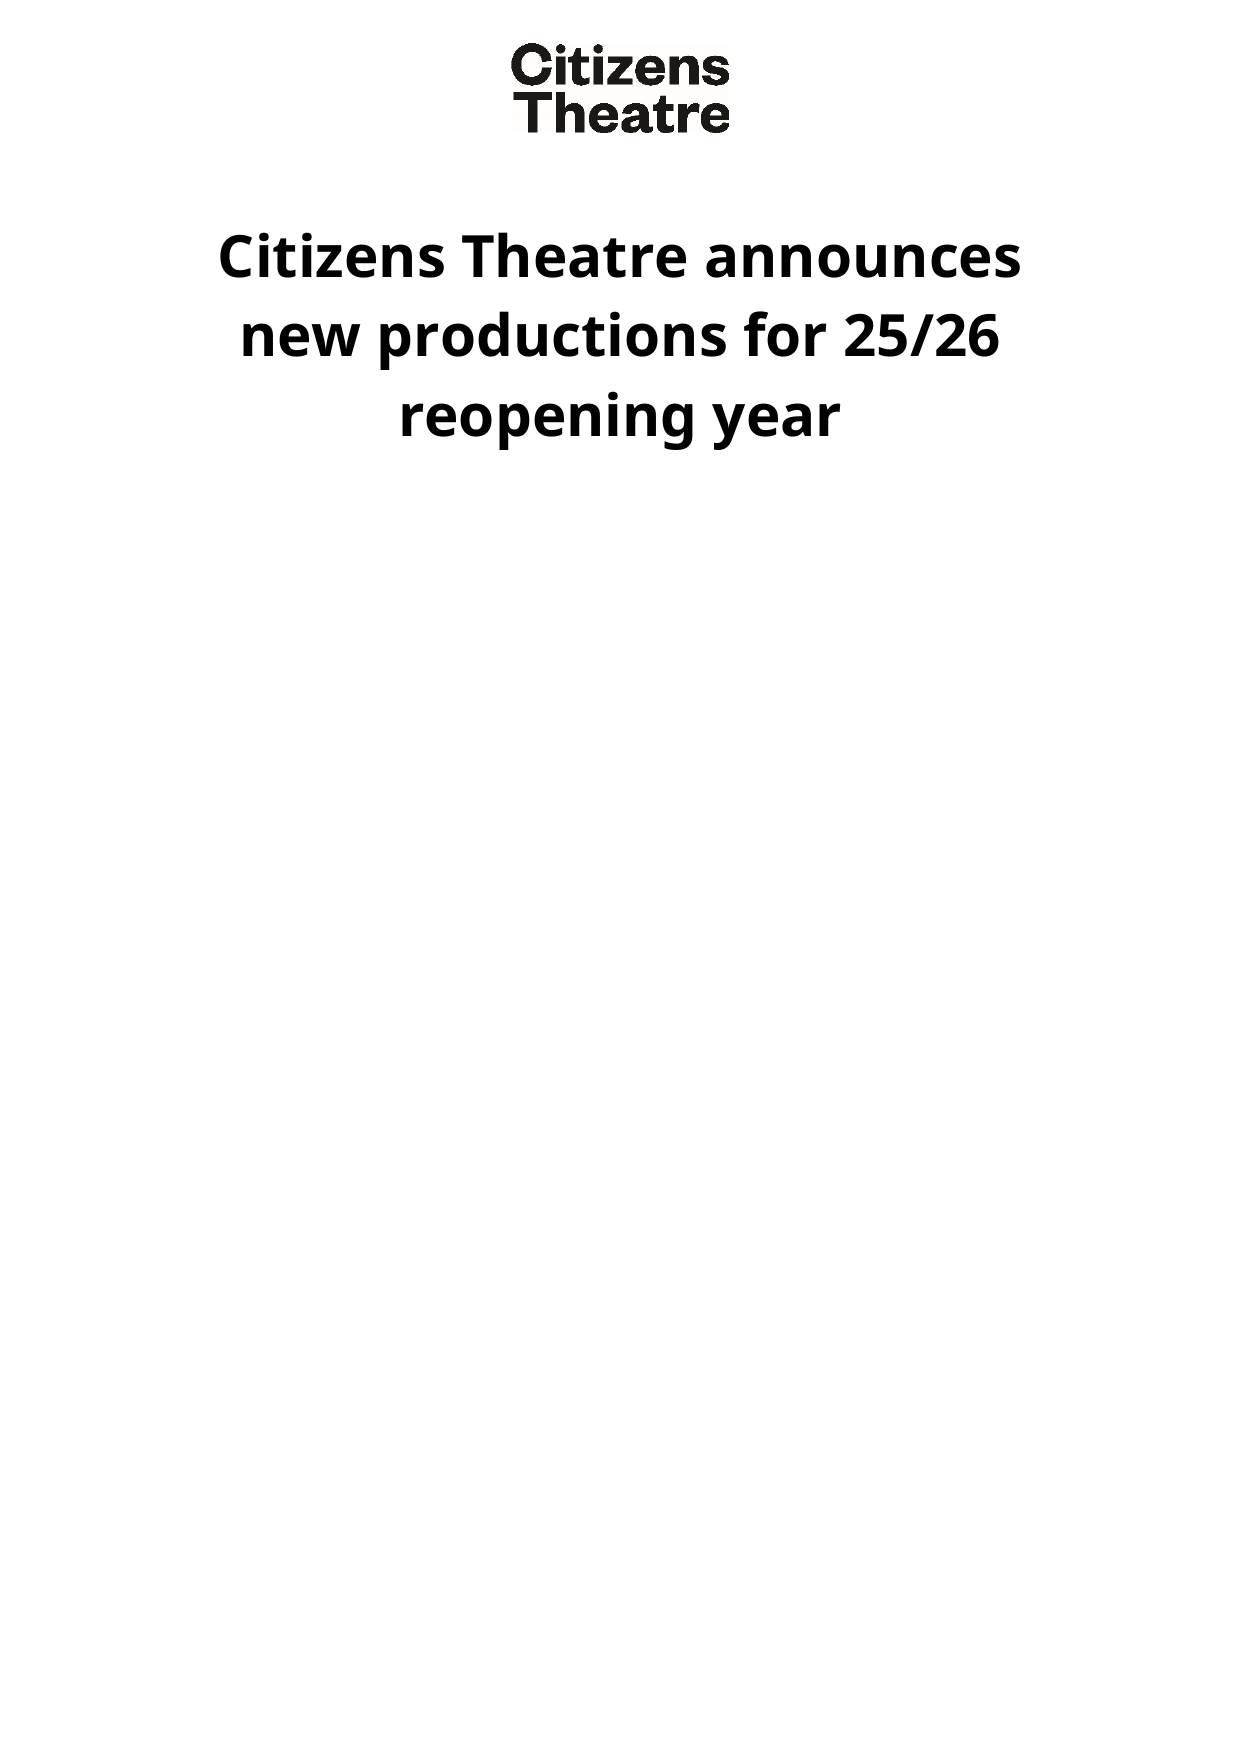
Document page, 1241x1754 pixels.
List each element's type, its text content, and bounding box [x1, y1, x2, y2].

picture [511, 43, 729, 133]
text Citizens Theatre announces new productions for 25/26 reopening year [150, 215, 1090, 453]
